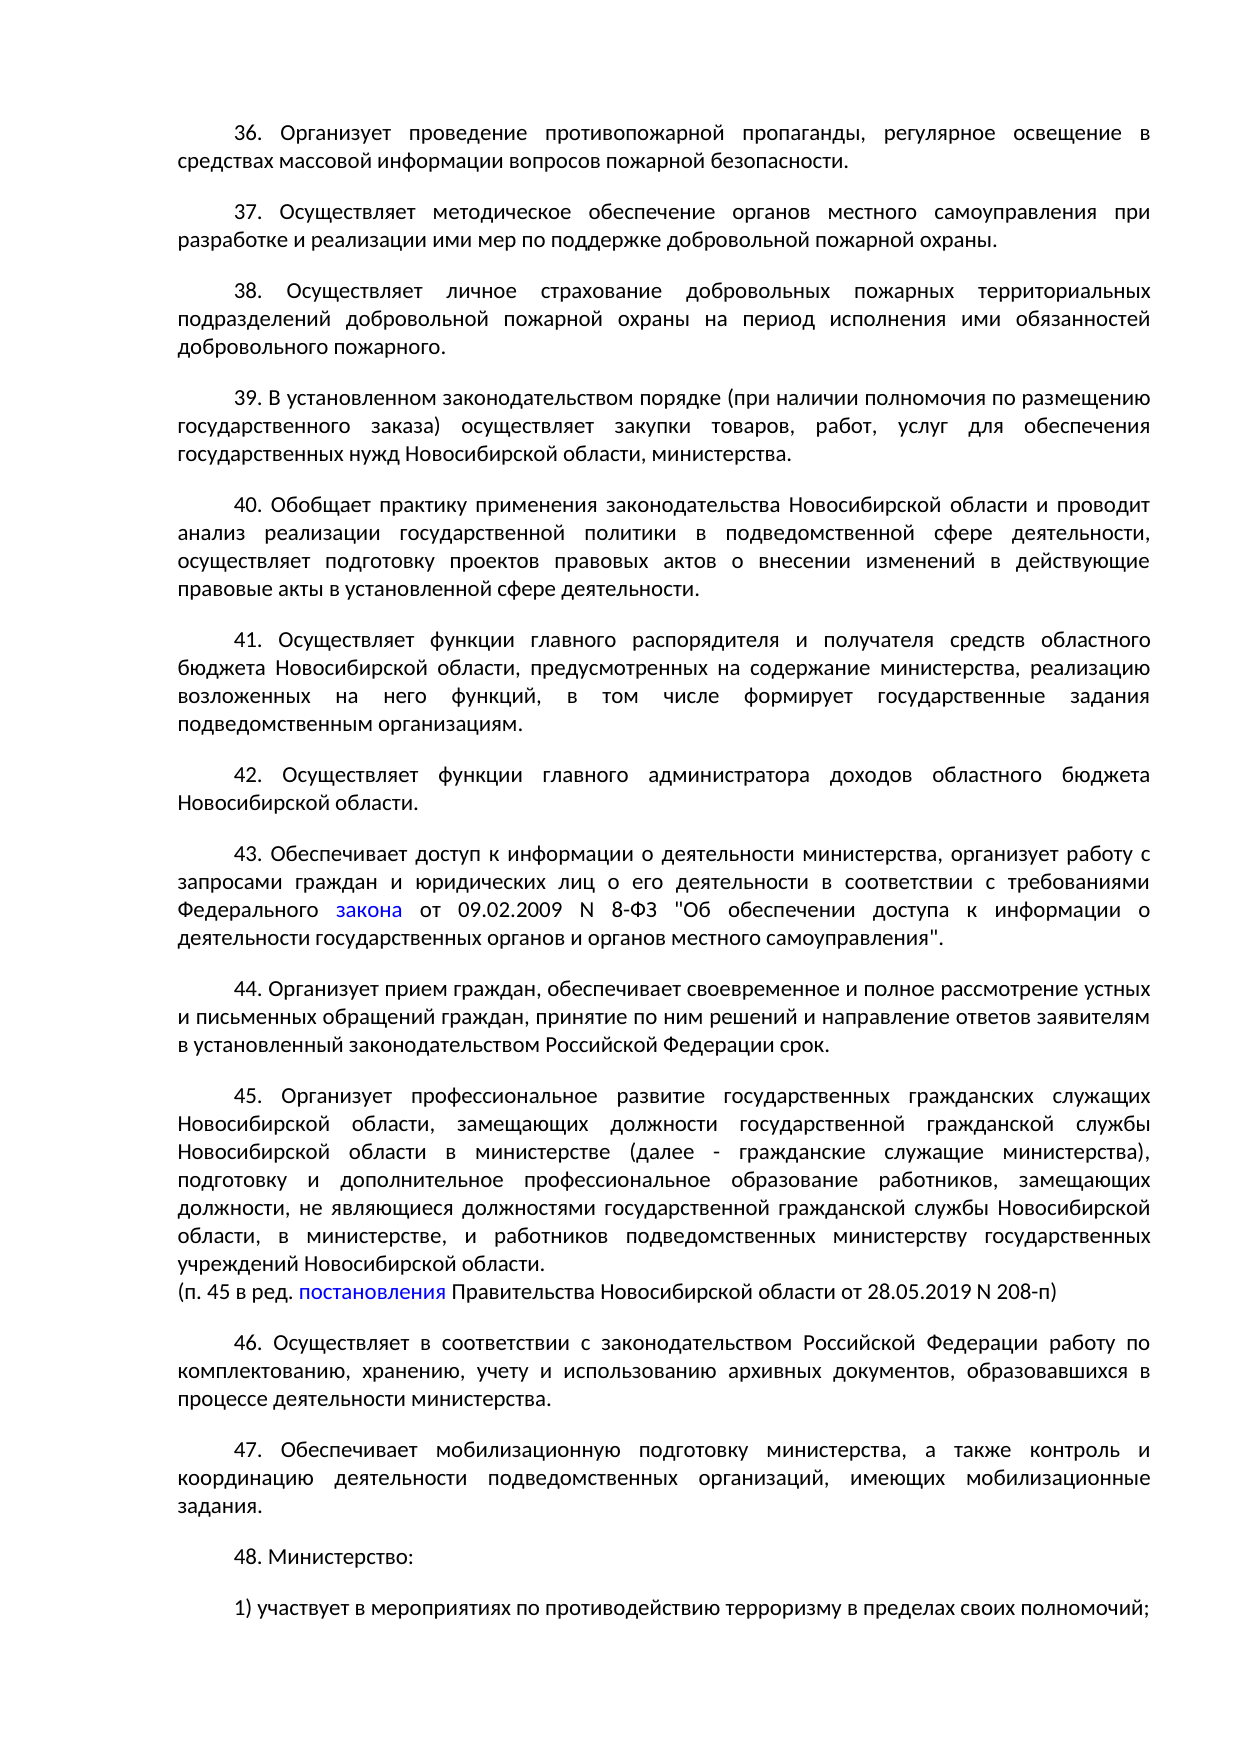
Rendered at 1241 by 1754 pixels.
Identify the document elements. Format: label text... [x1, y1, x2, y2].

text 44. Организует прием граждан, обеспечивает своевременное и полное рассмотрение устных и письменных обращений граждан, принятие по ним решений и направление ответов заявителям в установленный законодательством Российской Федерации срок. [177, 974, 1152, 1058]
text (п. 45 в ред. постановления Правительства Новосибирской области от 28.05.2019 N 208-п) [177, 1277, 1152, 1305]
text 41. Осуществляет функции главного распорядителя и получателя средств областного бюджета Новосибирской области, предусмотренных на содержание министерства, реализацию возложенных на него функций, в том числе формирует государственные задания подведомственным организациям. [177, 625, 1152, 737]
text 42. Осуществляет функции главного администратора доходов областного бюджета Новосибирской области. [177, 760, 1152, 816]
text 39. В установленном законодательством порядке (при наличии полномочия по размещению государственного заказа) осуществляет закупки товаров, работ, услуг для обеспечения государственных нужд Новосибирской области, министерства. [177, 383, 1152, 467]
text 46. Осуществляет в соответствии с законодательством Российской Федерации работу по комплектованию, хранению, учету и использованию архивных документов, образовавшихся в процессе деятельности министерства. [177, 1328, 1152, 1412]
text 43. Обеспечивает доступ к информации о деятельности министерства, организует работу с запросами граждан и юридических лиц о его деятельности в соответствии с требованиями Федерального закона от 09.02.2009 N 8-ФЗ "Об обеспечении доступа к информации о деятельности государственных органов и органов местного самоуправления". [177, 839, 1152, 951]
text 38. Осуществляет личное страхование добровольных пожарных территориальных подразделений добровольной пожарной охраны на период исполнения ими обязанностей добровольного пожарного. [177, 276, 1152, 360]
text 40. Обобщает практику применения законодательства Новосибирской области и проводит анализ реализации государственной политики в подведомственной сфере деятельности, осуществляет подготовку проектов правовых актов о внесении изменений в действующие правовые акты в установленной сфере деятельности. [177, 490, 1152, 602]
text 48. Министерство: [177, 1542, 1152, 1570]
text 47. Обеспечивает мобилизационную подготовку министерства, а также контроль и координацию деятельности подведомственных организаций, имеющих мобилизационные задания. [177, 1435, 1152, 1519]
text 37. Осуществляет методическое обеспечение органов местного самоуправления при разработке и реализации ими мер по поддержке добровольной пожарной охраны. [177, 197, 1152, 253]
text 45. Организует профессиональное развитие государственных гражданских служащих Новосибирской области, замещающих должности государственной гражданской службы Новосибирской области в министерстве (далее - гражданские служащие министерства), подготовку и дополнительное профессиональное образование работников, замещающих должности, не являющиеся должностями государственной гражданской службы Новосибирской области, в министерстве, и работников подведомственных министерству государственных учреждений Новосибирской области. [177, 1081, 1152, 1277]
text 1) участвует в мероприятиях по противодействию терроризму в пределах своих полномочий; [177, 1593, 1152, 1621]
text 36. Организует проведение противопожарной пропаганды, регулярное освещение в средствах массовой информации вопросов пожарной безопасности. [177, 118, 1152, 174]
